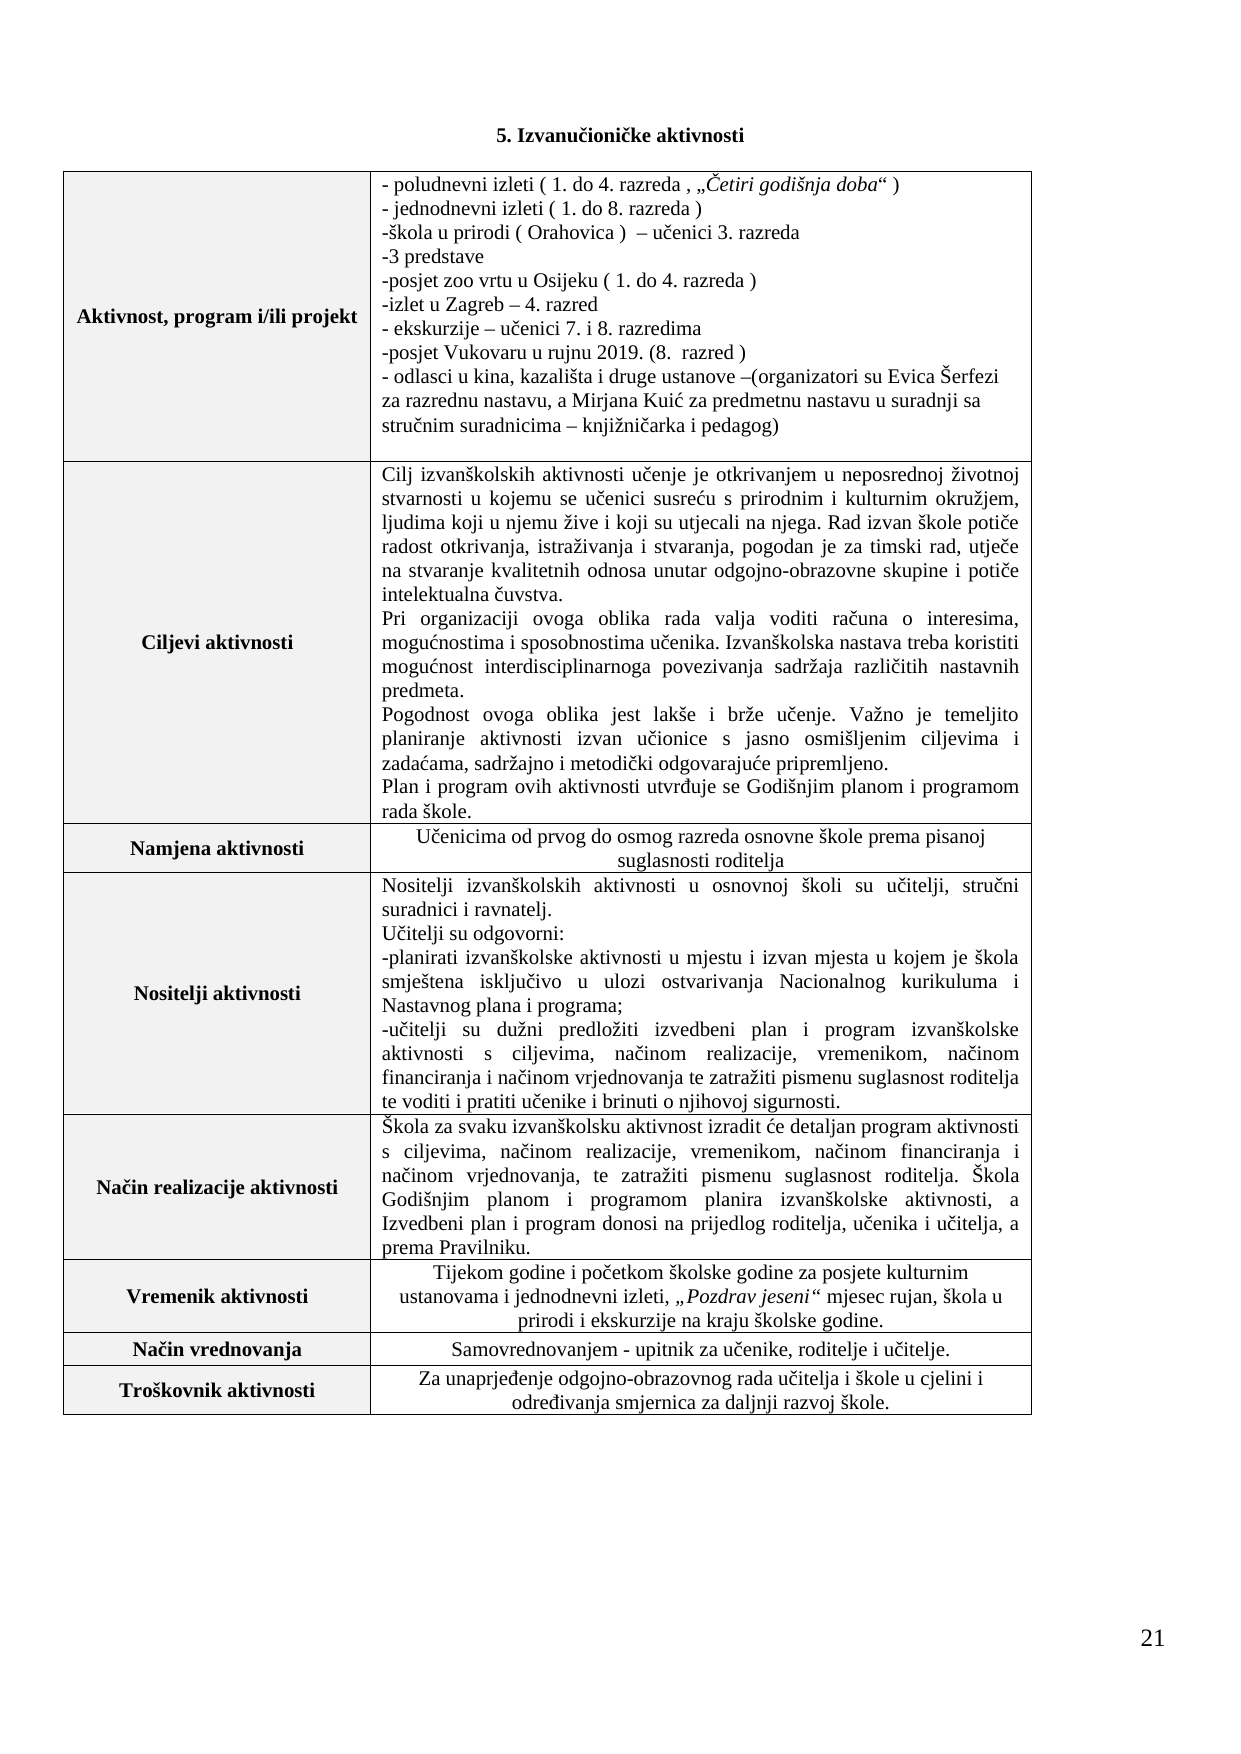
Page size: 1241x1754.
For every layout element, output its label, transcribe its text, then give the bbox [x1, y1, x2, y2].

table_cell Učenicima od prvog do osmog razreda osnovne škole prema pisanoj suglasnosti roditelja [371, 824, 1031, 872]
text 5. Izvanučioničke aktivnosti [75, 123, 1165, 147]
table_cell Namjena aktivnosti [64, 824, 370, 872]
table_cell Troškovnik aktivnosti [64, 1366, 370, 1414]
table_cell Način vrednovanja [64, 1333, 370, 1365]
table_cell Vremenik aktivnosti [64, 1260, 370, 1332]
table_cell Nositelji izvanškolskih aktivnosti u osnovnoj školi su učitelji, stručni suradnici i ravnatelj. Učitelji su odgovorni: -planirati izvanškolske aktivnosti u mjestu i izvan mjesta u kojem je škola smještena isključivo u ulozi ostvarivanja Nacionalnog kurikuluma i Nastavnog plana i programa; -učitelji su dužni predložiti izvedbeni plan i program izvanškolske aktivnosti s ciljevima, načinom realizacije, vremenikom, načinom financiranja i načinom vrjednovanja te zatražiti pismenu suglasnost roditelja te voditi i pratiti učenike i brinuti o njihovoj sigurnosti. [371, 873, 1031, 1113]
table_cell Cilj izvanškolskih aktivnosti učenje je otkrivanjem u neposrednoj životnoj stvarnosti u kojemu se učenici susreću s prirodnim i kulturnim okružjem, ljudima koji u njemu žive i koji su utjecali na njega. Rad izvan škole potiče radost otkrivanja, istraživanja i stvaranja, pogodan je za timski rad, utječe na stvaranje kvalitetnih odnosa unutar odgojno-obrazovne skupine i potiče intelektualna čuvstva. Pri organizaciji ovoga oblika rada valja voditi računa o interesima, mogućnostima i sposobnostima učenika. Izvanškolska nastava treba koristiti mogućnost interdisciplinarnoga povezivanja sadržaja različitih nastavnih predmeta. Pogodnost ovoga oblika jest lakše i brže učenje. Važno je temeljito planiranje aktivnosti izvan učionice s jasno osmišljenim ciljevima i zadaćama, sadržajno i metodički odgovarajuće pripremljeno. Plan i program ovih aktivnosti utvrđuje se Godišnjim planom i programom rada škole. [371, 462, 1031, 823]
table_cell Način realizacije aktivnosti [64, 1115, 370, 1259]
table_header - poludnevni izleti ( 1. do 4. razreda , „Četiri godišnja doba“ ) - jednodnevni izleti ( 1. do 8. razreda ) -škola u prirodi ( Orahovica ) – učenici 3. razreda -3 predstave -posjet zoo vrtu u Osijeku ( 1. do 4. razreda ) -izlet u Zagreb – 4. razred - ekskurzije – učenici 7. i 8. razredima -posjet Vukovaru u rujnu 2019. (8. razred ) - odlasci u kina, kazališta i druge ustanove –(organizatori su Evica Šerfezi za razrednu nastavu, a Mirjana Kuić za predmetnu nastavu u suradnji sa stručnim suradnicima – knjižničarka i pedagog) [371, 172, 1031, 461]
table_cell Ciljevi aktivnosti [64, 462, 370, 823]
table_header Aktivnost, program i/ili projekt [64, 172, 370, 461]
table_cell Za unaprjeđenje odgojno-obrazovnog rada učitelja i škole u cjelini i određivanja smjernica za daljnji razvoj škole. [371, 1366, 1031, 1414]
table_cell Tijekom godine i početkom školske godine za posjete kulturnim ustanovama i jednodnevni izleti, „Pozdrav jeseni“ mjesec rujan, škola u prirodi i ekskurzije na kraju školske godine. [371, 1260, 1031, 1332]
table_cell Nositelji aktivnosti [64, 873, 370, 1113]
table_cell Škola za svaku izvanškolsku aktivnost izradit će detaljan program aktivnosti s ciljevima, načinom realizacije, vremenikom, načinom financiranja i načinom vrjednovanja, te zatražiti pismenu suglasnost roditelja. Škola Godišnjim planom i programom planira izvanškolske aktivnosti, a Izvedbeni plan i program donosi na prijedlog roditelja, učenika i učitelja, a prema Pravilniku. [371, 1115, 1031, 1259]
table_cell Samovrednovanjem - upitnik za učenike, roditelje i učitelje. [371, 1333, 1031, 1365]
